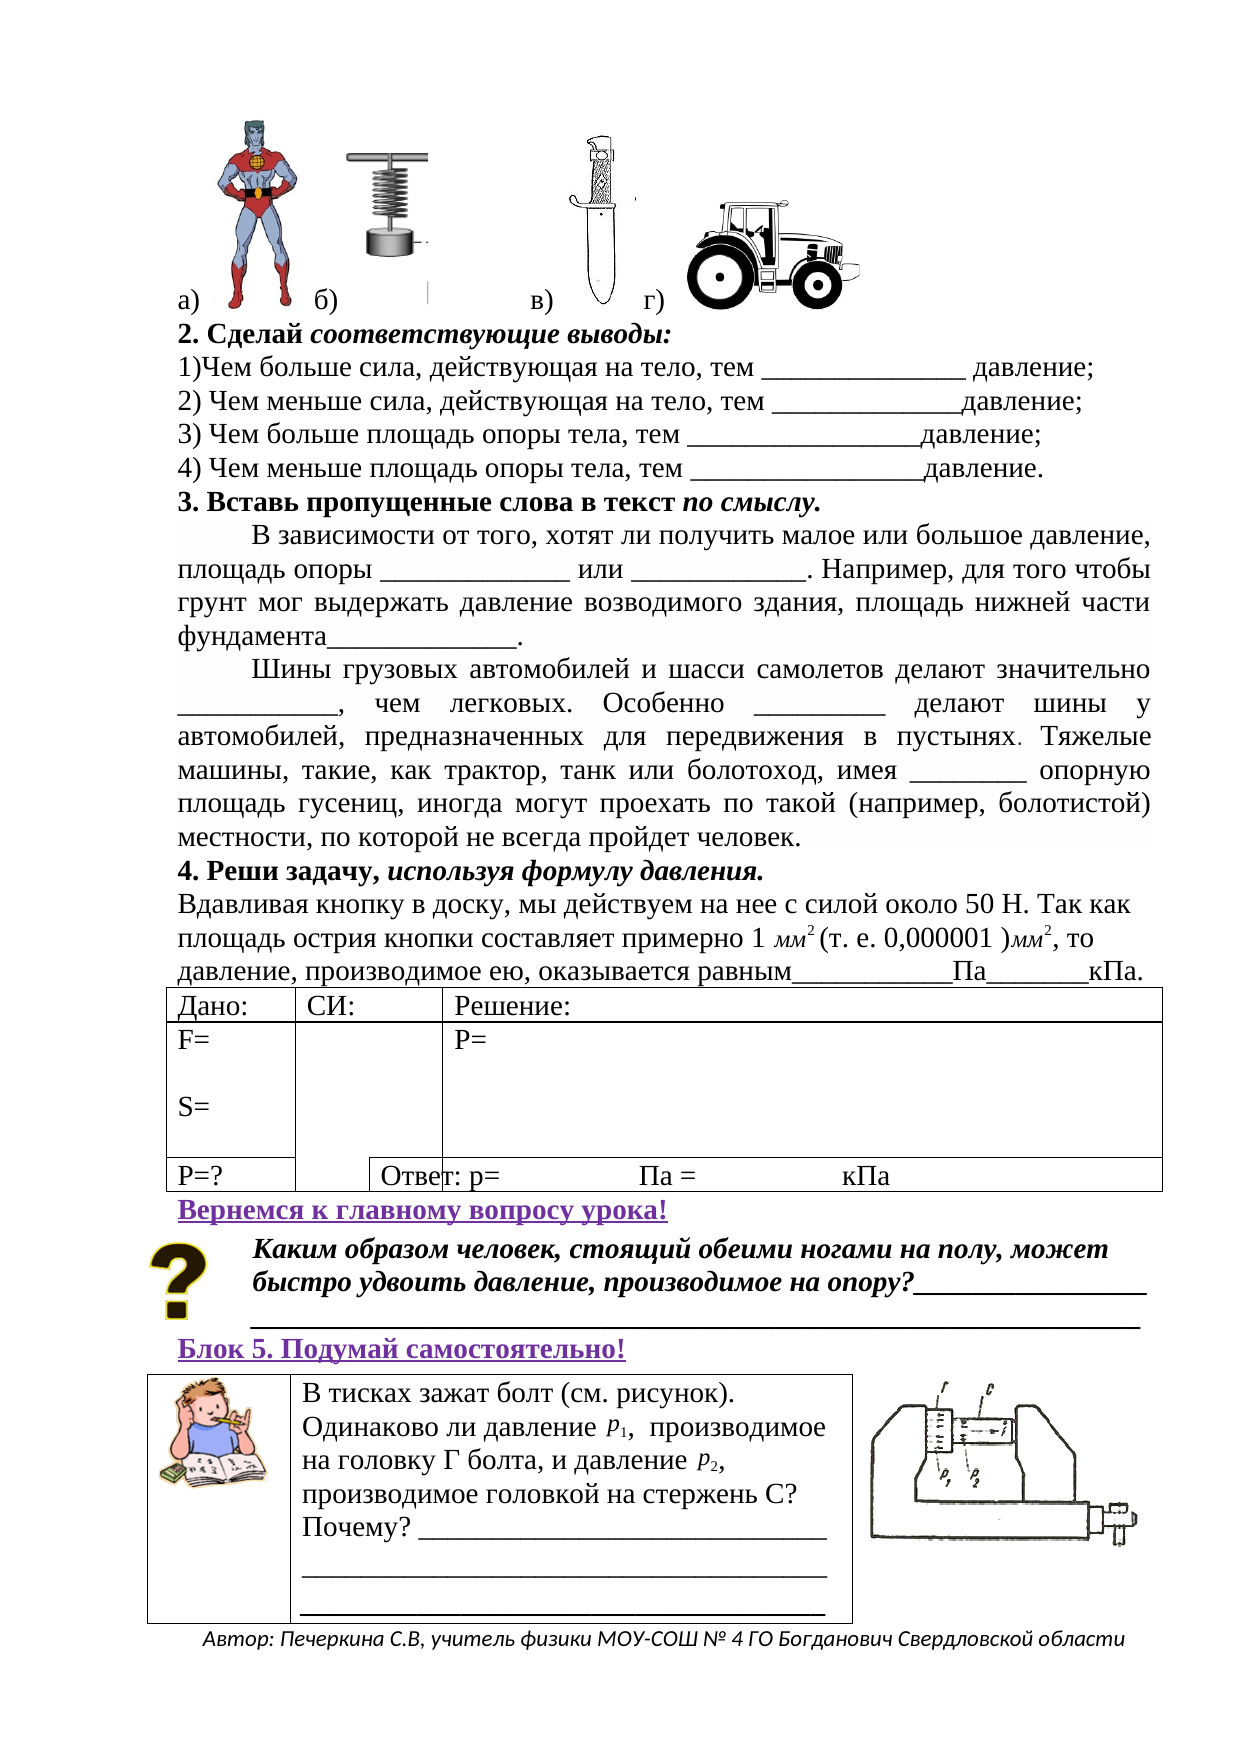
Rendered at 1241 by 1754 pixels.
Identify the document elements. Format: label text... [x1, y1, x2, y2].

text 2) Чем меньше сила, действующая на тело, тем _____________давление; [177, 383, 1152, 417]
picture [158, 1375, 270, 1491]
text 4) Чем меньше площадь опоры тела, тем ________________давление. [177, 450, 1152, 484]
table_header Решение: [443, 988, 1162, 1021]
picture [129, 1235, 224, 1330]
table_cell [296, 1023, 442, 1191]
text 3) Чем больше площадь опоры тела, тем ________________давление; [177, 417, 1152, 450]
list Каким образом человек, стоящий обеими ногами на полу, может быстро удвоить давление, производимое на опору?________________ [252, 1231, 1152, 1298]
table_header СИ: [296, 988, 442, 1021]
table_cell P= [443, 1023, 1162, 1157]
text 1)Чем больше сила, действующая на тело, тем ______________ давление; [177, 349, 1152, 383]
picture [686, 200, 860, 310]
table_cell Ответ: p= Па = кПа [370, 1158, 442, 1191]
table_header [148, 1375, 290, 1622]
text Шины грузовых автомобилей и шасси самолетов делают значительно ___________, чем легковых. Особенно _________ делают шины у автомобилей, предназначенных для передвижения в пустынях. Тяжелые машины, такие, как трактор, танк или болотоход, имея ________ опорную площадь гусениц, иногда могут проехать по такой (например, болотистой) местности, по которой не всегда пройдет человек. [177, 651, 1152, 853]
text 4. Реши задачу, используя формулу давления. [177, 853, 1152, 886]
picture [207, 118, 314, 310]
text Блок 5. Подумай самостоятельно! [177, 1331, 1152, 1365]
table_cell Ответ: p= Па = кПа [443, 1158, 1162, 1191]
picture [864, 1375, 1152, 1549]
text В зависимости от того, хотят ли получить малое или большое давление, площадь опоры _____________ или ____________. Например, для того чтобы грунт мог выдержать давление возводимого здания, площадь нижней части фундамента_____________. [177, 517, 1152, 651]
text 3. Вставь пропущенные слова в текст по смыслу. [177, 484, 1152, 517]
table_cell P=? [167, 1158, 295, 1191]
table_header [853, 1374, 1163, 1622]
table_header Дано: [167, 988, 295, 1021]
table_cell F= S= [167, 1023, 295, 1157]
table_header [291, 1375, 852, 1622]
picture [561, 130, 636, 310]
list _____________________________________________________________ [252, 1298, 1152, 1331]
picture [345, 150, 429, 310]
text Вдавливая кнопку в доску, мы действуем на нее с силой около 50 Н. Так как площадь острия кнопки составляет примерно 1 (т. е. 0,000001 ), то давление, производимое ею, оказывается равным___________Па_______кПа. [177, 886, 1152, 987]
text 2. Сделай соответствующие выводы: [177, 316, 1152, 349]
text Вернемся к главному вопросу урока! [177, 1192, 1152, 1226]
